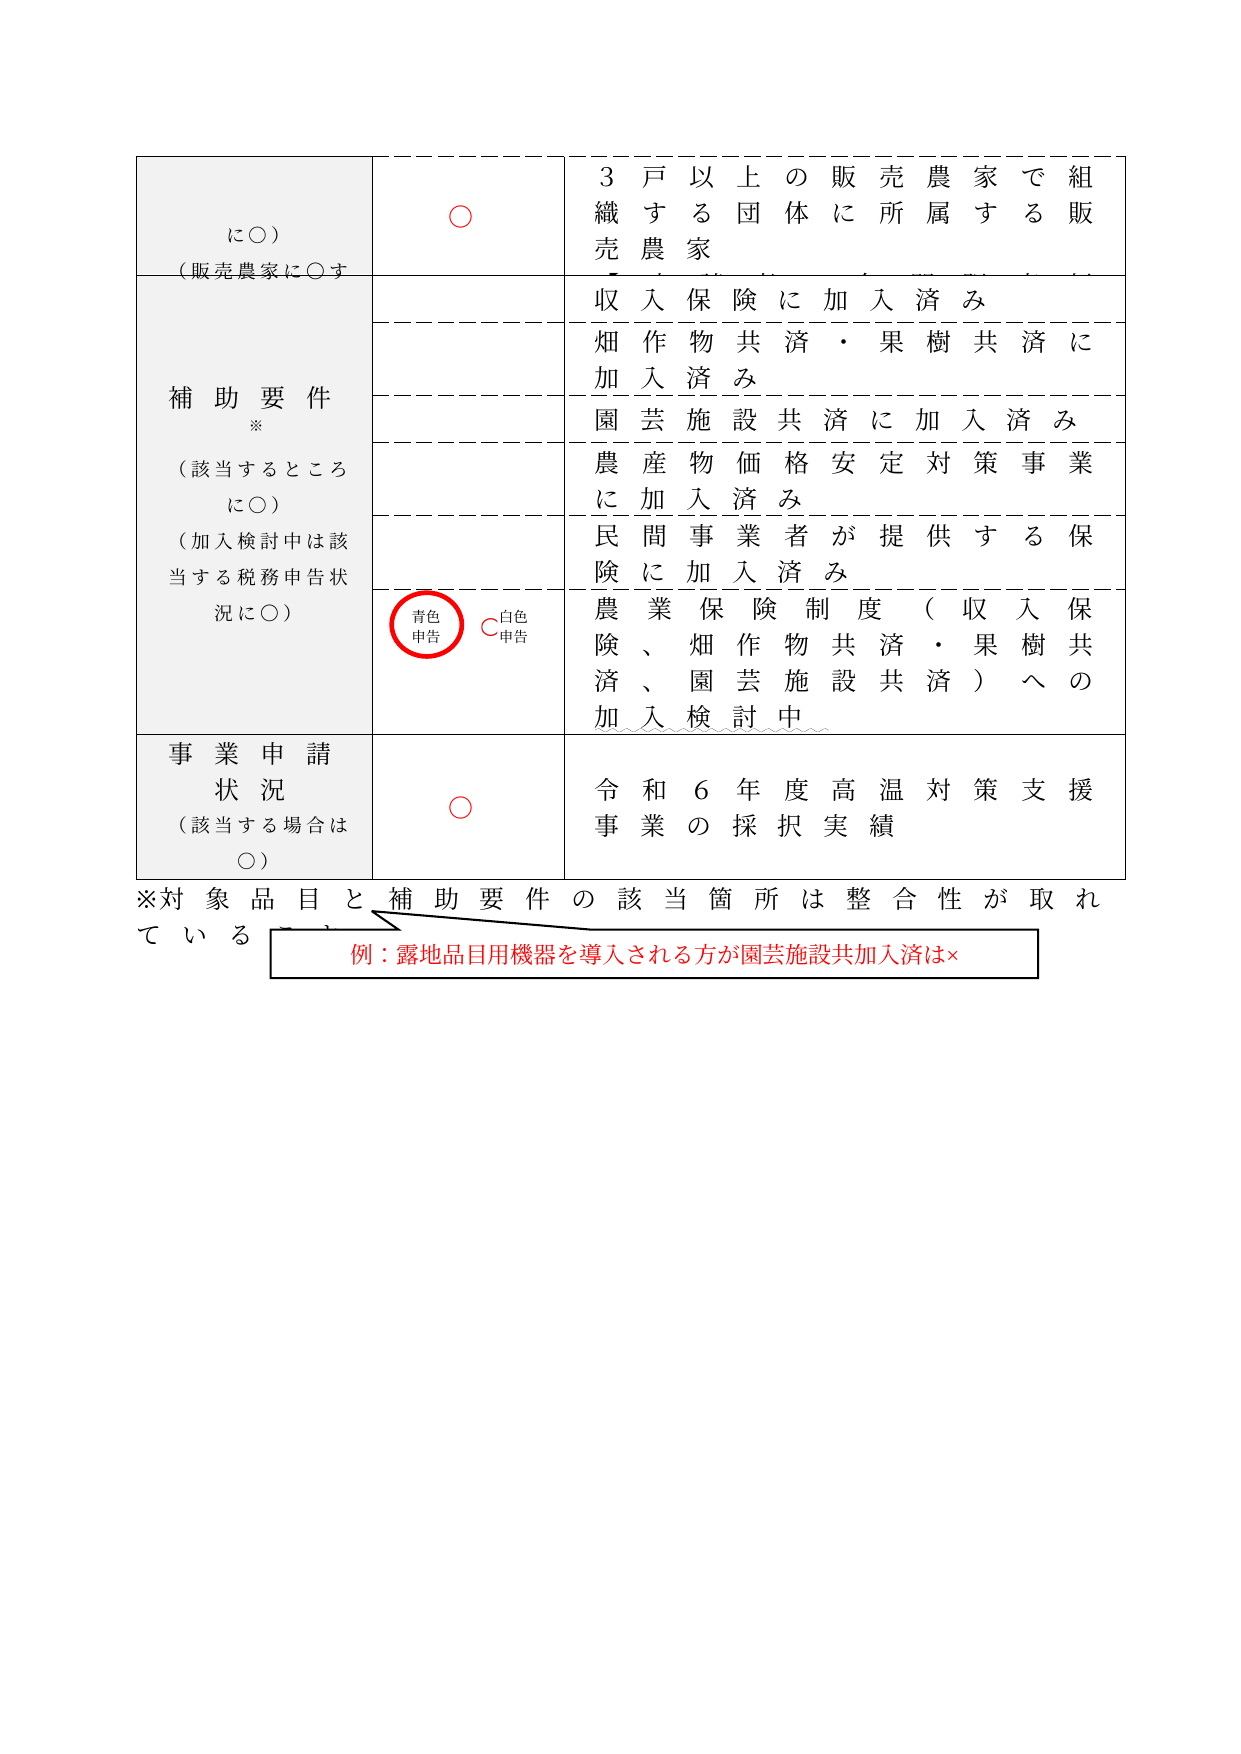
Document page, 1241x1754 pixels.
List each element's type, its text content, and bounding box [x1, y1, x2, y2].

table_cell 補助要件※ （該当するところに○） （加入検討中は該当する税務申告状況に〇） [137, 276, 372, 734]
table_cell [373, 395, 564, 442]
table_cell 〇 [373, 735, 564, 879]
table_cell 畑作物共済・果樹共済に加入済み [565, 322, 1125, 395]
table_cell [373, 276, 564, 322]
table_cell 園芸施設共済に加入済み [565, 395, 1125, 442]
text ※対象品目と補助要件の該当箇所は整合性が取れていること [136, 880, 1122, 952]
table_cell 〇 [373, 156, 564, 274]
table_cell 農業保険制度（収入保険、畑作物共済・果樹共済、園芸施設共済）への加入検討中 [565, 589, 1125, 734]
table_cell [373, 442, 564, 515]
table_cell [373, 515, 564, 588]
table_cell 農産物価格安定対策事業に加入済み [565, 442, 1125, 515]
table_cell 令和６年度高温対策支援事業の採択実績 [565, 735, 1125, 879]
table_cell 民間事業者が提供する保険に加入済み [565, 515, 1125, 588]
table_cell [373, 589, 564, 734]
table_cell ３戸以上の販売農家で組織する団体に所属する販売農家 【申請者の年間販売額 約 ３００ 万円】 [564, 156, 1125, 274]
table_cell 収入保険に加入済み [565, 276, 1125, 322]
table_cell 事業申請状況 （該当する場合は○） [137, 735, 372, 879]
table_cell [373, 322, 564, 395]
